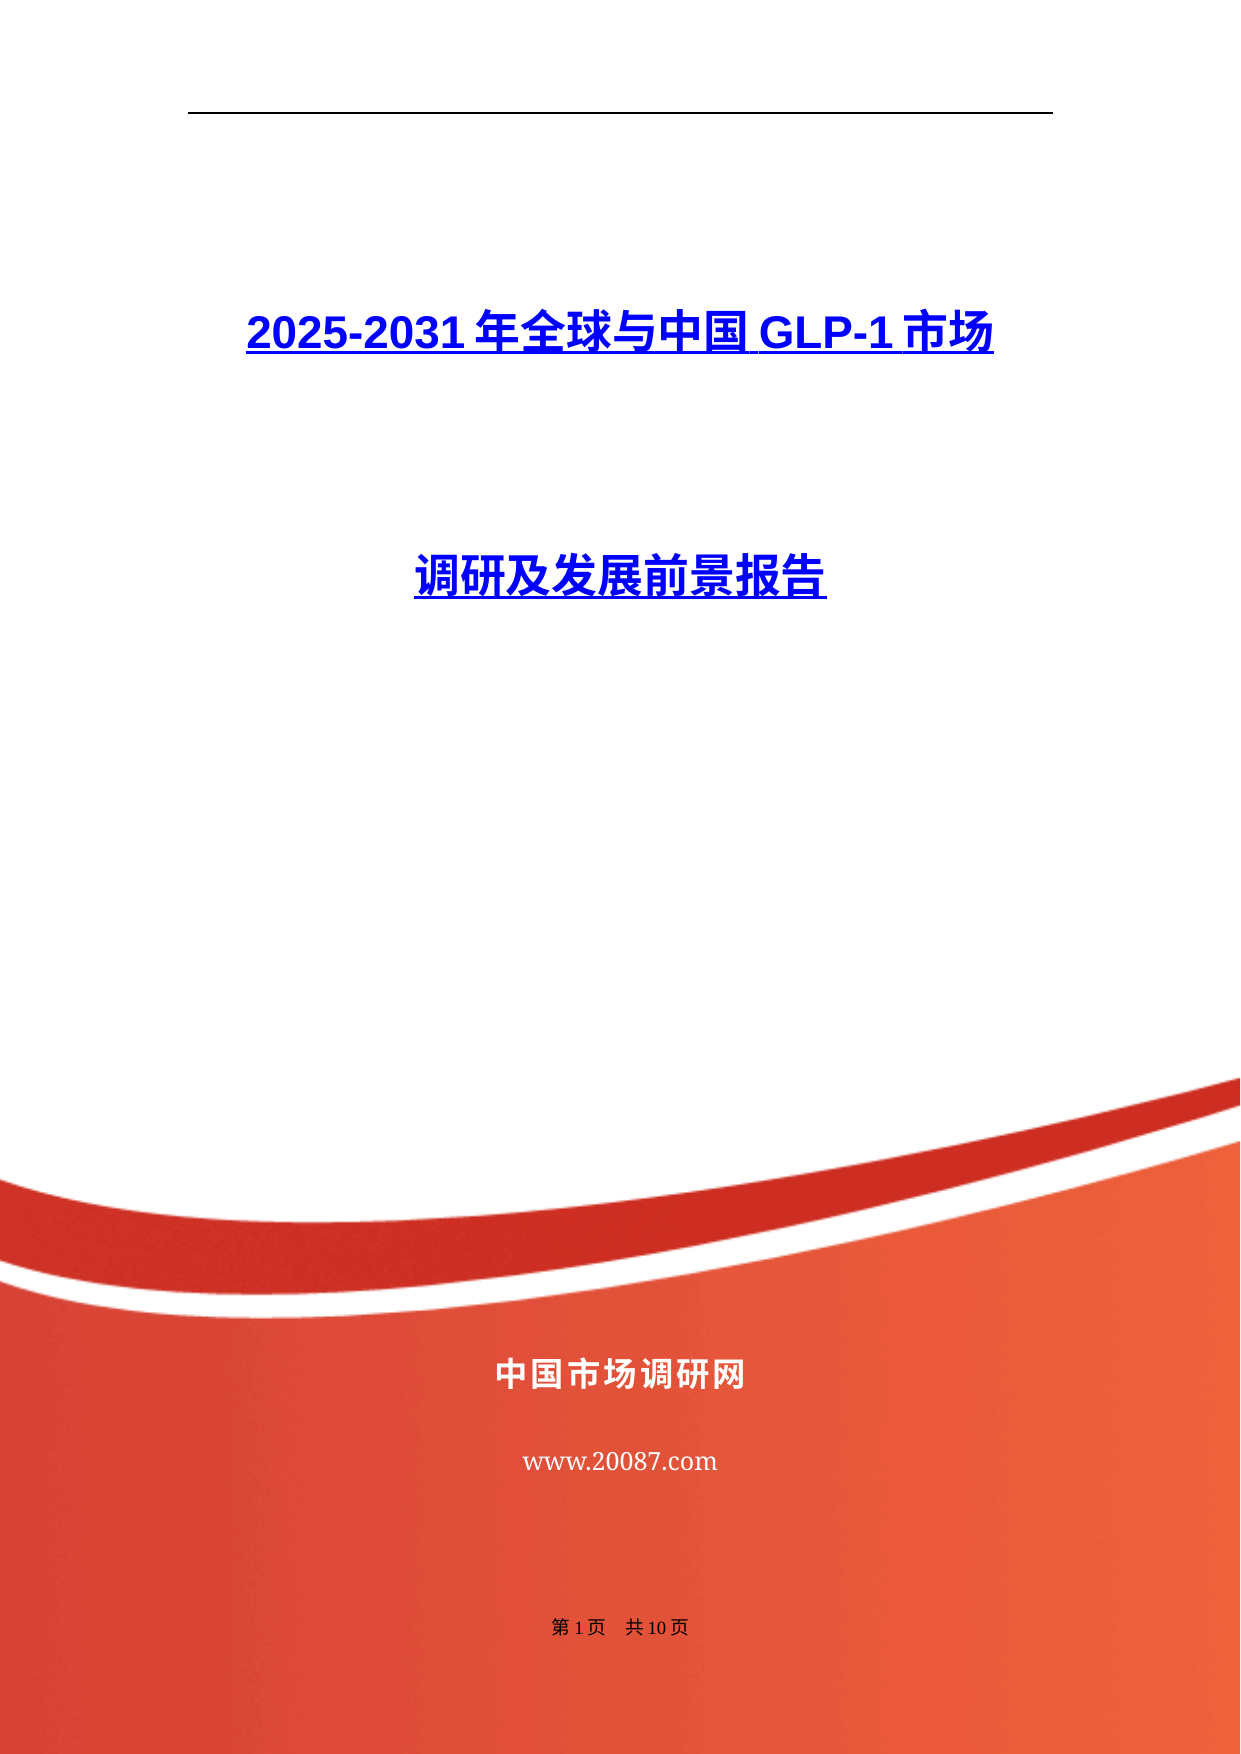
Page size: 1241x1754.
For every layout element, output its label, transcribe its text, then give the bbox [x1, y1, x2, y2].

picture [0, 1006, 1241, 1754]
subtitle 中国市场调研网 [187, 1339, 1053, 1404]
table_header 2025-2031年全球与中国GLP-1市场调研及发展前景报告 [188, 207, 1053, 773]
text www.20087.com [187, 1428, 1053, 1493]
